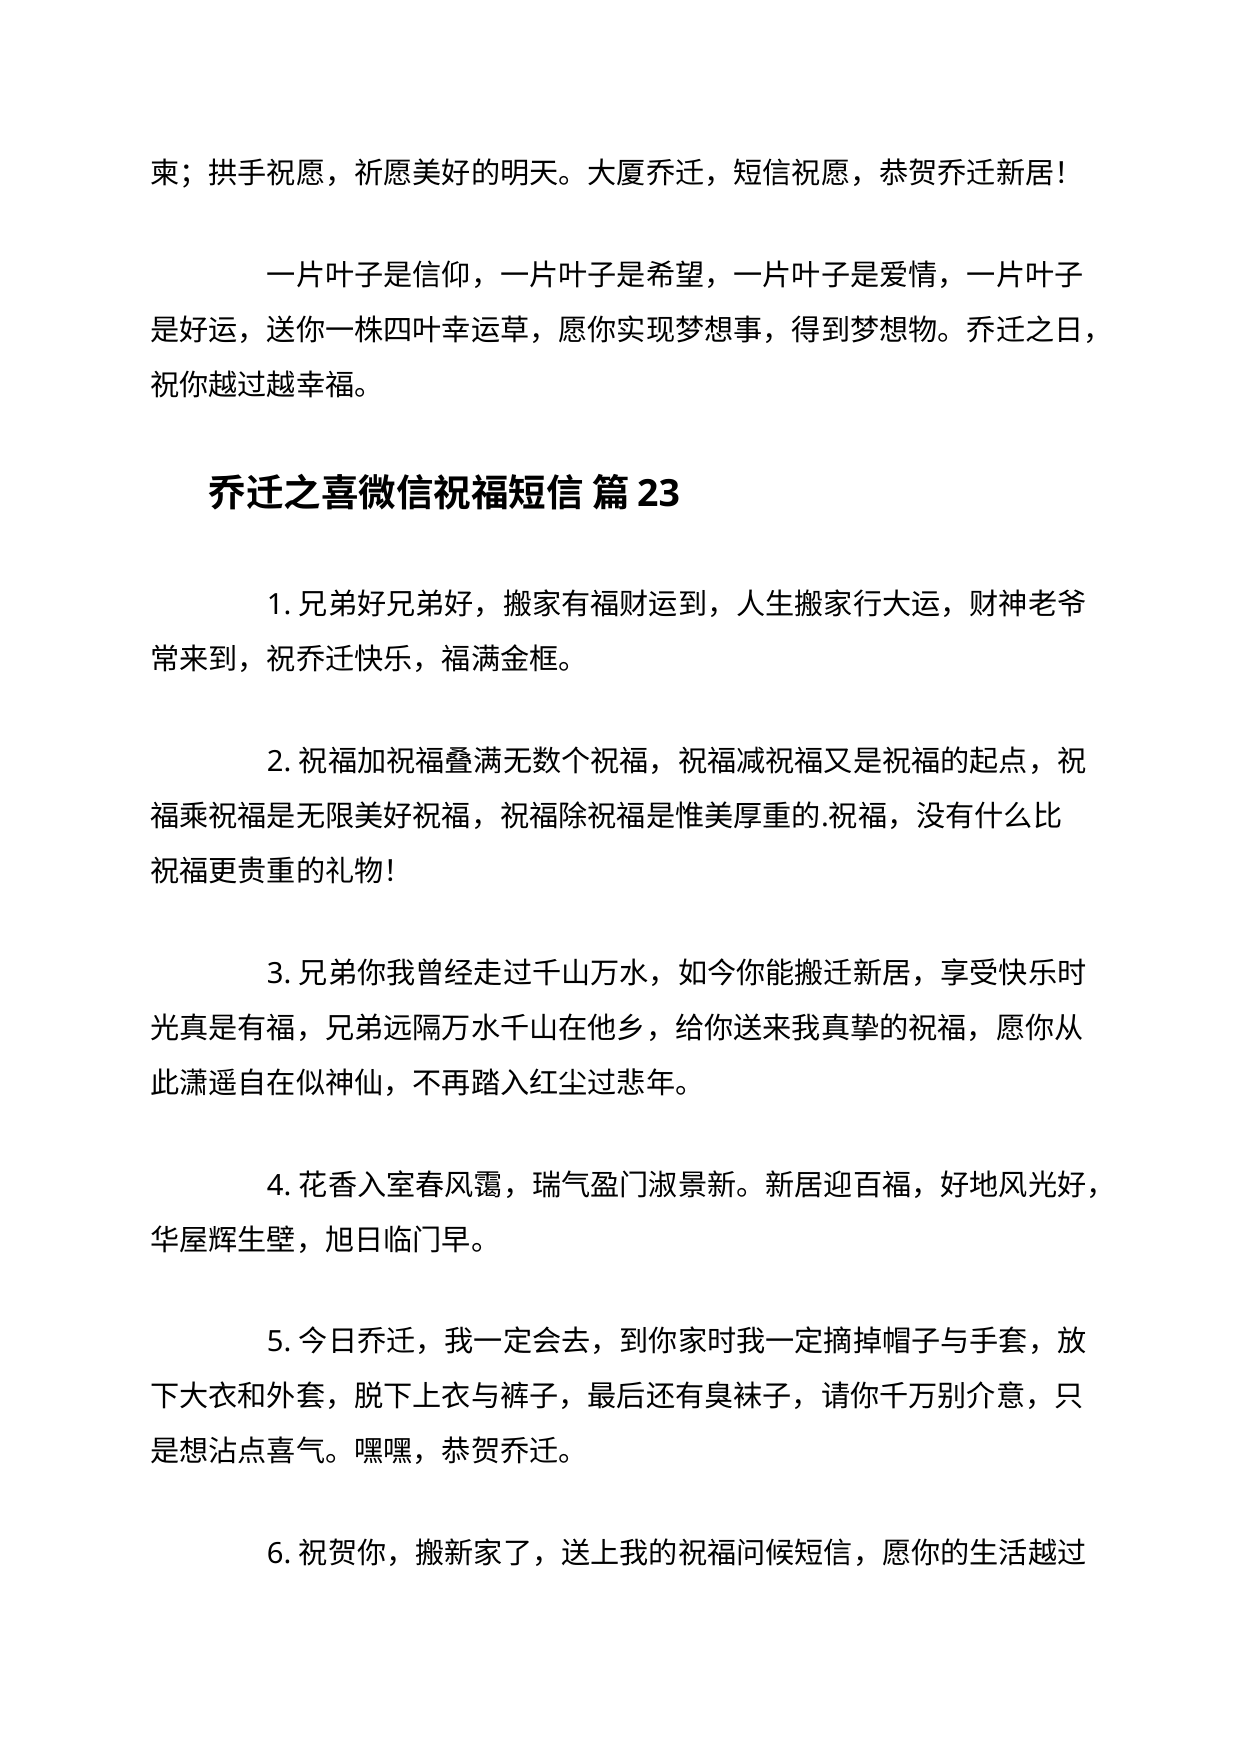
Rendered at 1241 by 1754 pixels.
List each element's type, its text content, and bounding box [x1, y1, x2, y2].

text 5. 今日乔迁，我一定会去，到你家时我一定摘掉帽子与手套，放下大衣和外套，脱下上衣与裤子，最后还有臭袜子，请你千万别介意，只是想沾点喜气。嘿嘿，恭贺乔迁。 [150, 1318, 1090, 1470]
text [150, 150, 1090, 192]
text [150, 1529, 1090, 1572]
text 3. 兄弟你我曾经走过千山万水，如今你能搬迁新居，享受快乐时光真是有福，兄弟远隔万水千山在他乡，给你送来我真挚的祝福，愿你从此潇遥自在似神仙，不再踏入红尘过悲年。 [150, 949, 1090, 1102]
text 2. 祝福加祝福叠满无数个祝福，祝福减祝福又是祝福的起点，祝福乘祝福是无限美好祝福，祝福除祝福是惟美厚重的.祝福，没有什么比祝福更贵重的礼物！ [150, 738, 1090, 890]
text 1. 兄弟好兄弟好，搬家有福财运到，人生搬家行大运，财神老爷常来到，祝乔迁快乐，福满金框。 [150, 581, 1090, 678]
text 4. 花香入室春风霭，瑞气盈门淑景新。新居迎百福，好地风光好，华屋辉生壁，旭日临门早。 [150, 1161, 1090, 1258]
text 乔迁之喜微信祝福短信 篇23 [150, 463, 1090, 518]
text 一片叶子是信仰，一片叶子是希望，一片叶子是爱情，一片叶子是好运，送你一株四叶幸运草，愿你实现梦想事，得到梦想物。乔迁之日，祝你越过越幸福。 [150, 252, 1090, 404]
